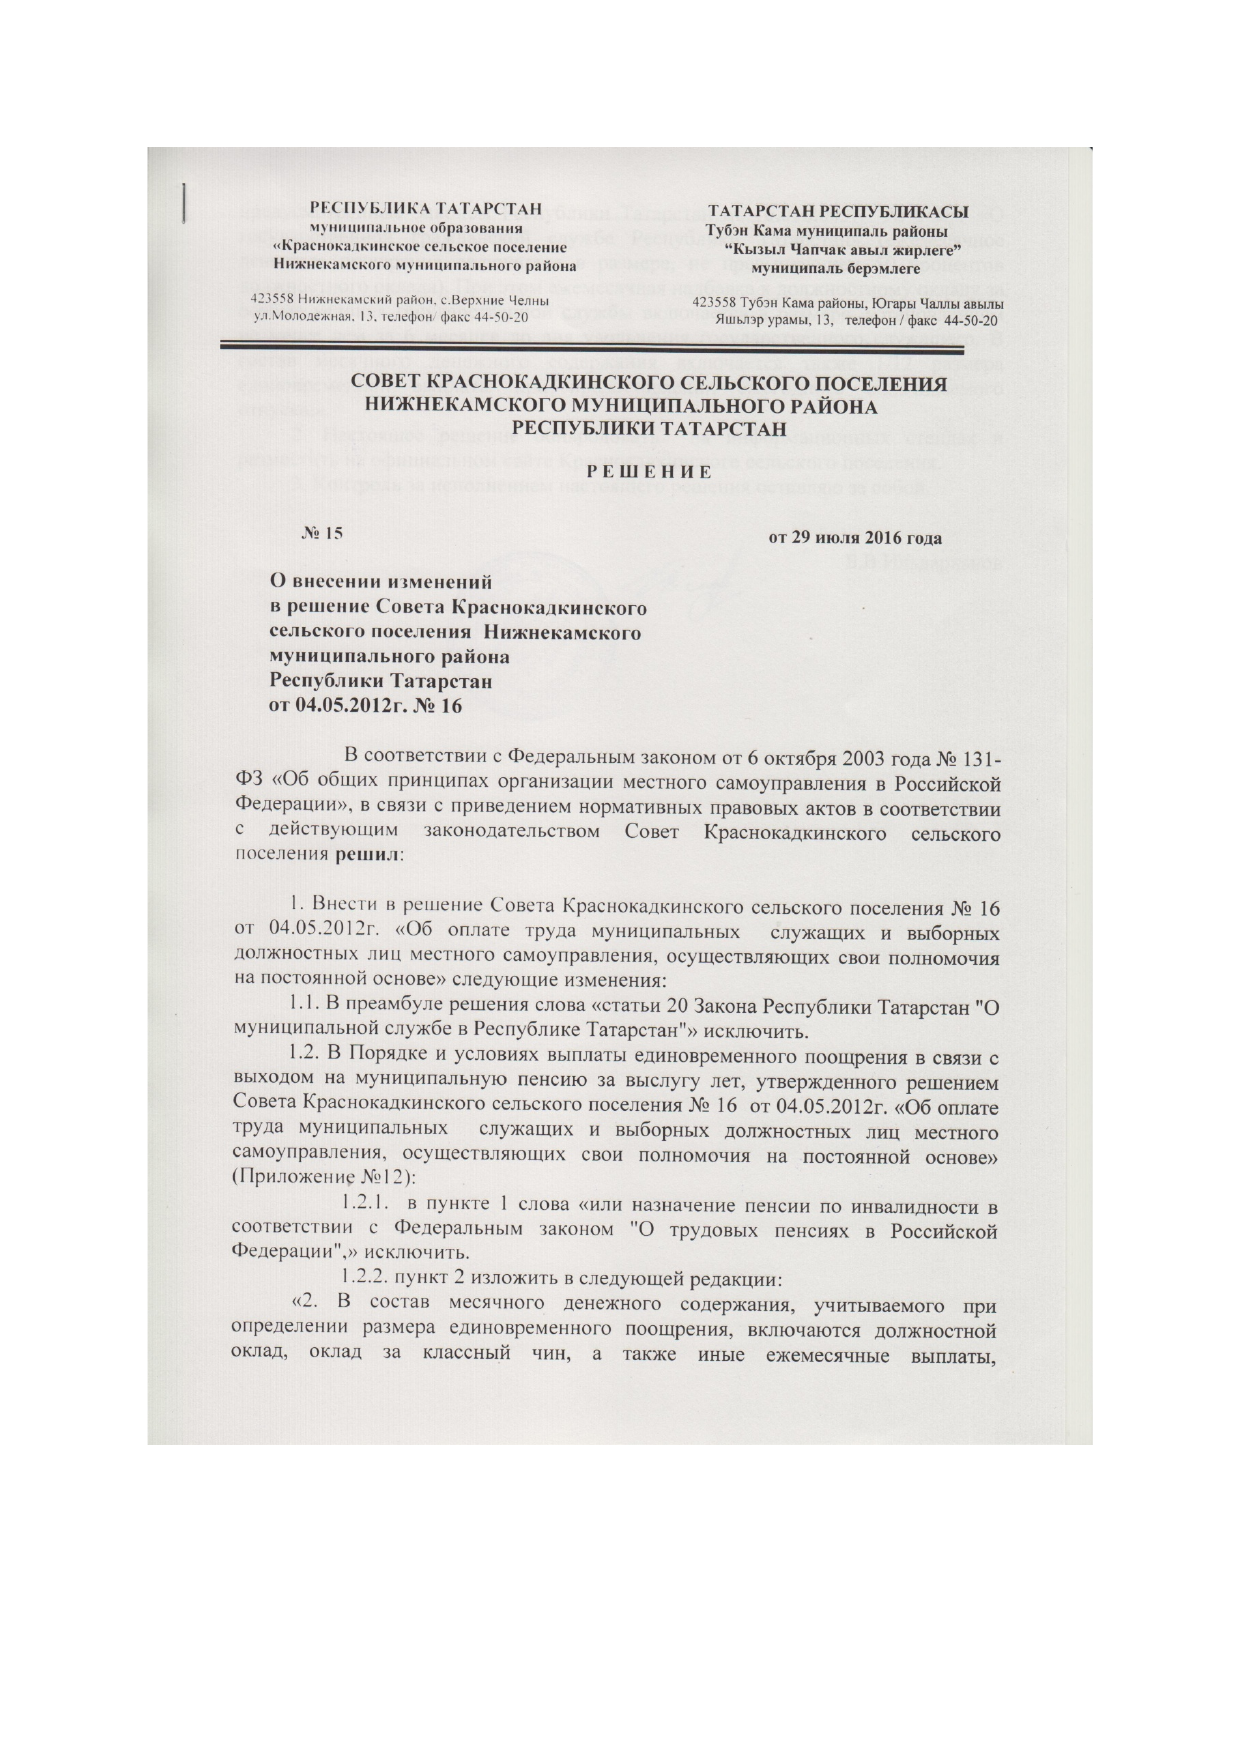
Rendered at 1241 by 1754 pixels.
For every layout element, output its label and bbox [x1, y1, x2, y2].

picture [147, 147, 1093, 1445]
